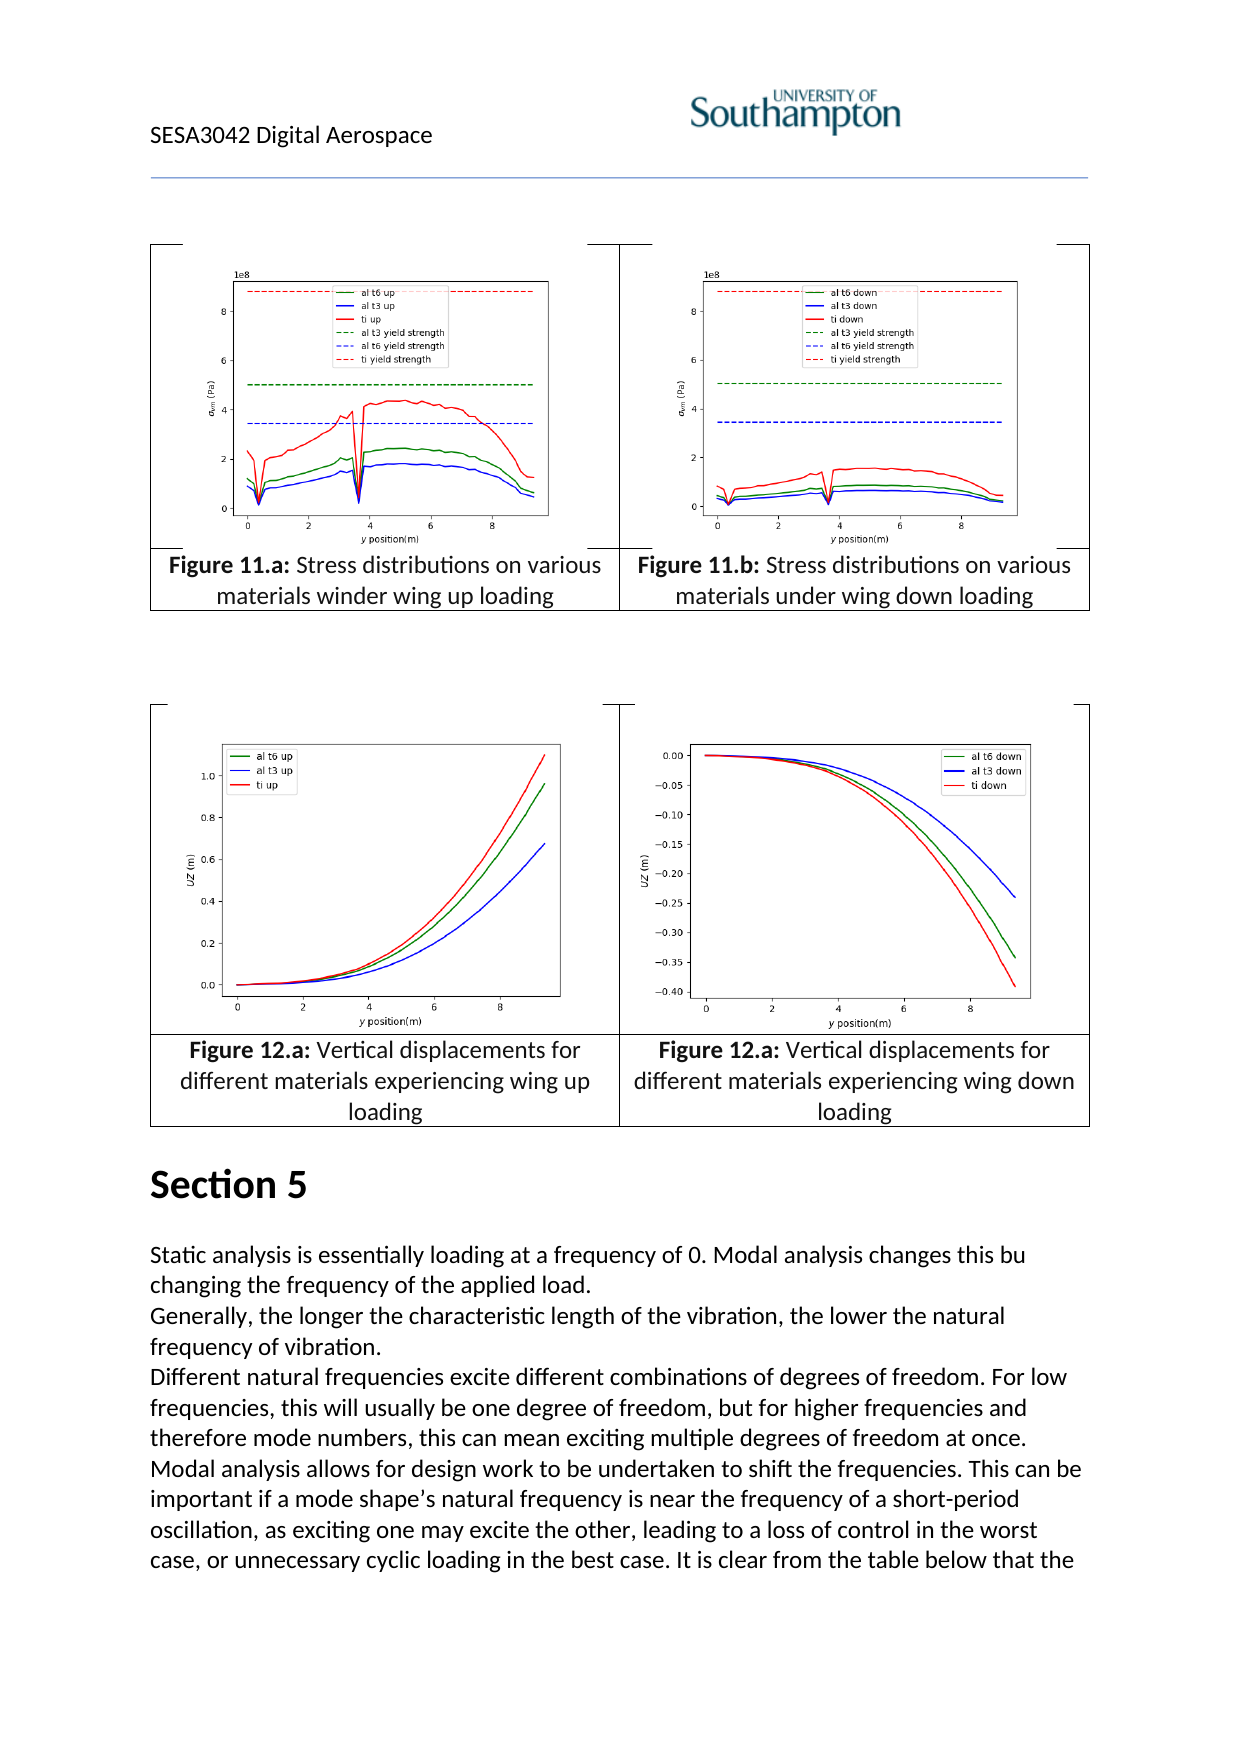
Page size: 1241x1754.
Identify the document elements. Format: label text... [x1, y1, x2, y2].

table_header [620, 245, 652, 548]
table_header [620, 705, 635, 1034]
picture [167, 704, 603, 1032]
text Different natural frequencies excite different combinations of degrees of freedom. For low frequencies, this will usually be one degree of freedom, but for higher frequencies and therefore mode numbers, this can mean exciting multiple degrees of freedom at once. [150, 1361, 1090, 1453]
picture [182, 244, 588, 549]
table_cell Figure 12.a: Vertical displacements for different materials experiencing wing up loading [151, 1035, 619, 1126]
table_header [588, 245, 619, 548]
table_header [151, 705, 619, 1034]
picture [675, 73, 913, 144]
picture [635, 704, 1074, 1034]
table_header [1057, 245, 1089, 548]
picture [652, 244, 1057, 549]
text Static analysis is essentially loading at a frequency of 0. Modal analysis changes this bu changing the frequency of the applied load. [150, 1239, 1090, 1300]
text Generally, the longer the characteristic length of the vibration, the lower the natural frequency of vibration. [150, 1300, 1090, 1361]
table_cell Figure 11.a: Stress distributions on various materials winder wing up loading [151, 549, 619, 610]
table_cell Figure 12.a: Vertical displacements for different materials experiencing wing down loading [620, 1035, 1089, 1126]
table_cell Figure 11.b: Stress distributions on various materials under wing down loading [620, 549, 1089, 610]
table_header [151, 245, 182, 548]
text Section 5 [150, 1158, 1090, 1209]
table_header [1074, 705, 1089, 1034]
